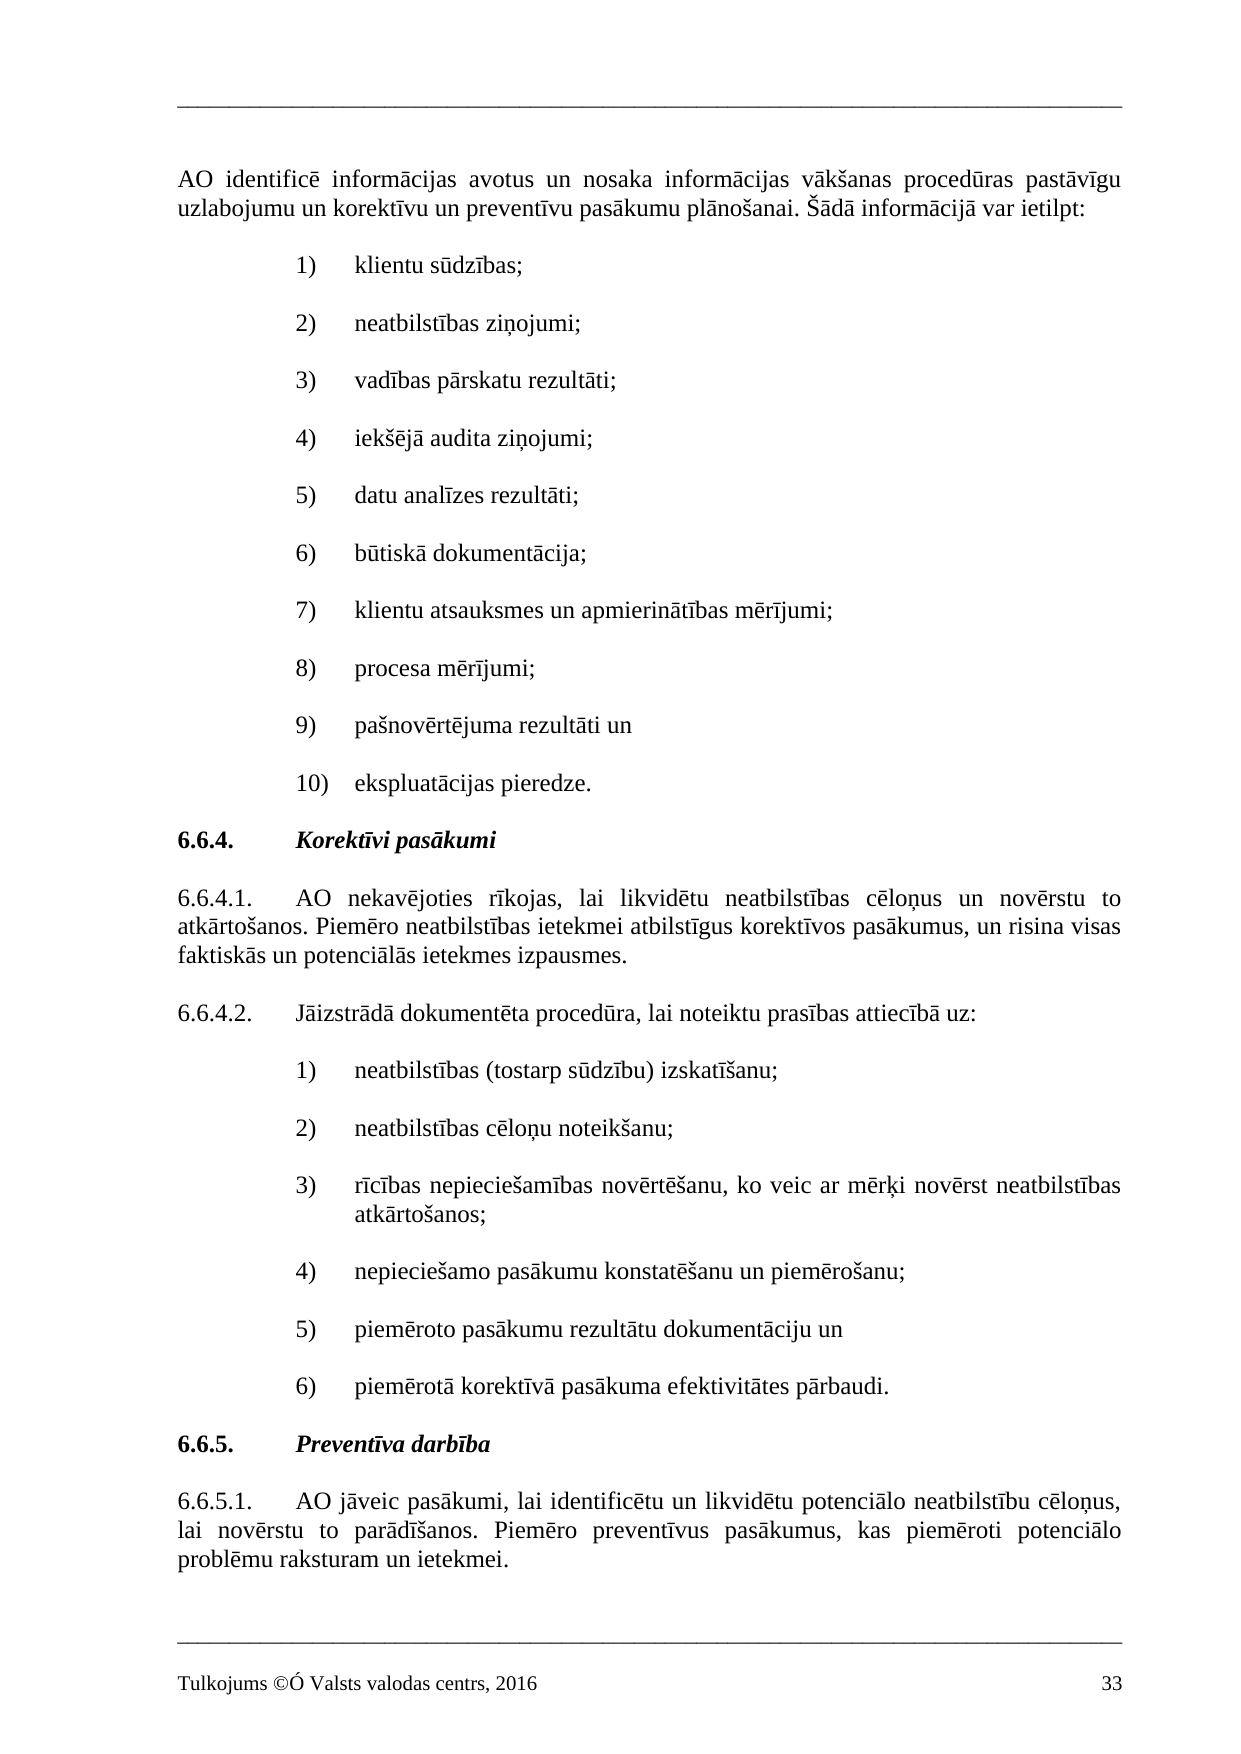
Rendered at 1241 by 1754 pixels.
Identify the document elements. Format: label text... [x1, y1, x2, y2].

subtitle 6.6.5. Preventīva darbība [177, 1429, 1122, 1458]
text 6.6.4.1. AO nekavējoties rīkojas, lai likvidētu neatbilstības cēloņus un novērstu to atkārtošanos. Piemēro neatbilstības ietekmei atbilstīgus korektīvos pasākumus, un risina visas faktiskās un potenciālās ietekmes izpausmes. [177, 883, 1122, 969]
list klientu atsauksmes un apmierinātības mērījumi; [295, 595, 1122, 624]
list datu analīzes rezultāti; [295, 480, 1122, 509]
list neatbilstības (tostarp sūdzību) izskatīšanu; [295, 1055, 1122, 1084]
list klientu sūdzības; [295, 250, 1122, 279]
list neatbilstības ziņojumi; [295, 308, 1122, 336]
list nepieciešamo pasākumu konstatēšanu un piemērošanu; [295, 1256, 1122, 1285]
subtitle 6.6.4. Korektīvi pasākumi [177, 825, 1122, 854]
list rīcības nepieciešamības novērtēšanu, ko veic ar mērķi novērst neatbilstības atkārtošanos; [295, 1170, 1122, 1228]
text 6.6.5.1. AO jāveic pasākumi, lai identificētu un likvidētu potenciālo neatbilstību cēloņus, lai novērstu to parādīšanos. Piemēro preventīvus pasākumus, kas piemēroti potenciālo problēmu raksturam un ietekmei. [177, 1486, 1122, 1573]
list neatbilstības cēloņu noteikšanu; [295, 1113, 1122, 1141]
text AO identificē informācijas avotus un nosaka informācijas vākšanas procedūras pastāvīgu uzlabojumu un korektīvu un preventīvu pasākumu plānošanai. Šādā informācijā var ietilpt: [177, 164, 1122, 221]
list piemēroto pasākumu rezultātu dokumentāciju un [295, 1314, 1122, 1343]
list vadības pārskatu rezultāti; [295, 365, 1122, 394]
list būtiskā dokumentācija; [295, 538, 1122, 566]
list procesa mērījumi; [295, 653, 1122, 681]
list piemērotā korektīvā pasākuma efektivitātes pārbaudi. [295, 1371, 1122, 1400]
list iekšējā audita ziņojumi; [295, 423, 1122, 451]
text 6.6.4.2. Jāizstrādā dokumentēta procedūra, lai noteiktu prasības attiecībā uz: [177, 998, 1122, 1026]
list ekspluatācijas pieredze. [295, 768, 1122, 796]
list pašnovērtējuma rezultāti un [295, 710, 1122, 739]
